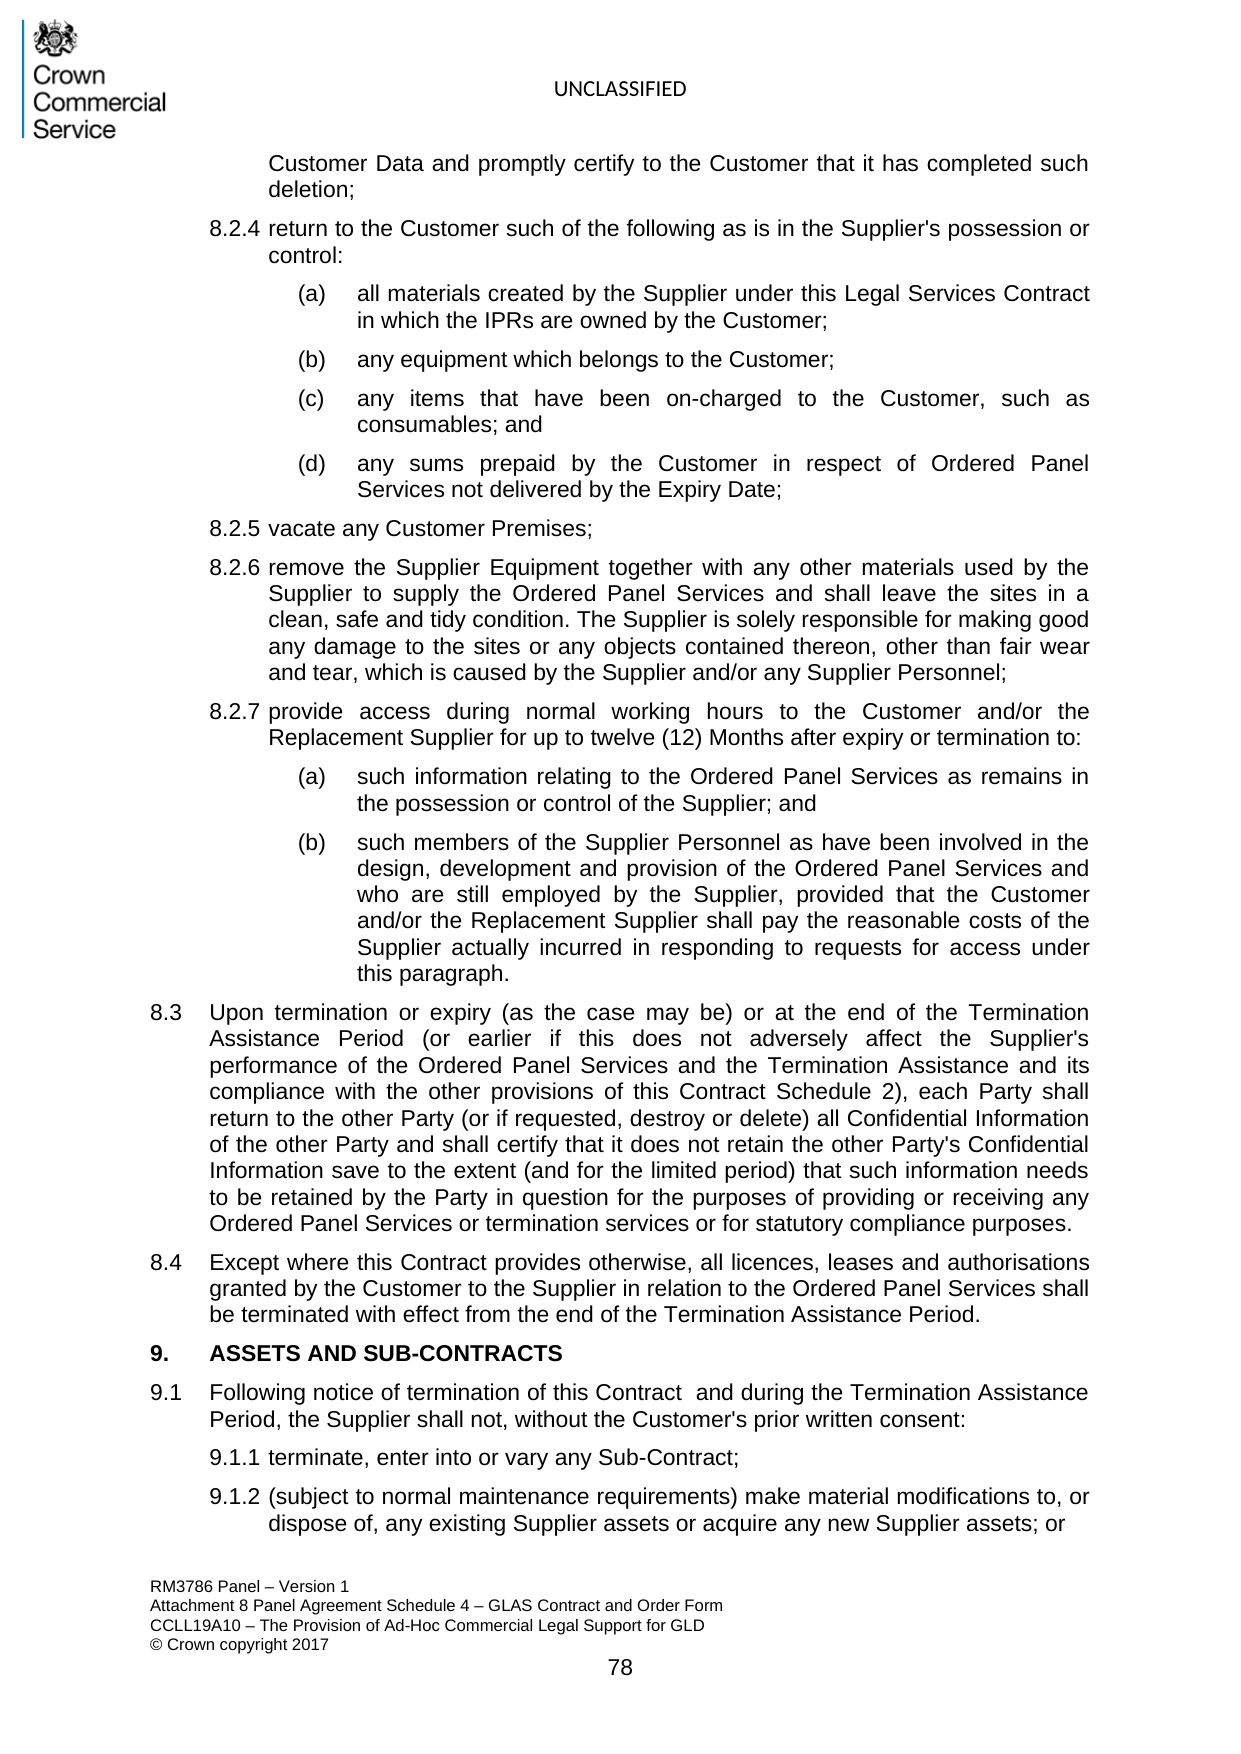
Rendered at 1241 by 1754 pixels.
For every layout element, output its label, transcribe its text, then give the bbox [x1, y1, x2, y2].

text such members of the Supplier Personnel as have been involved in the design, development and provision of the Ordered Panel Services and who are still employed by the Supplier, provided that the Customer and/or the Replacement Supplier shall pay the reasonable costs of the Supplier actually incurred in responding to requests for access under this paragraph. [298, 828, 1090, 987]
subtitle ASSETS and SUB-CONTRACTS [150, 1340, 1090, 1367]
text Following notice of termination of this Contract and during the Termination Assistance Period, the Supplier shall not, without the Customer's prior written consent: [150, 1379, 1090, 1432]
text return to the Customer such of the following as is in the Supplier's possession or control: [209, 215, 1090, 268]
text (subject to normal maintenance requirements) make material modifications to, or dispose of, any existing Supplier assets or acquire any new Supplier assets; or [209, 1483, 1090, 1536]
text provide access during normal working hours to the Customer and/or the Replacement Supplier for up to twelve (12) Months after expiry or termination to: [209, 698, 1090, 751]
text Except where this Contract provides otherwise, all licences, leases and authorisations granted by the Customer to the Supplier in relation to the Ordered Panel Services shall be terminated with effect from the end of the Termination Assistance Period. [150, 1249, 1090, 1328]
text vacate any Customer Premises; [209, 515, 1090, 541]
text such information relating to the Ordered Panel Services as remains in the possession or control of the Supplier; and [298, 763, 1090, 816]
picture [21, 19, 166, 139]
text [209, 150, 1090, 203]
text remove the Supplier Equipment together with any other materials used by the Supplier to supply the Ordered Panel Services and shall leave the sites in a clean, safe and tidy condition. The Supplier is solely responsible for making good any damage to the sites or any objects contained thereon, other than fair wear and tear, which is caused by the Supplier and/or any Supplier Personnel; [209, 554, 1090, 686]
text any items that have been on-charged to the Customer, such as consumables; and [298, 384, 1090, 437]
text Upon termination or expiry (as the case may be) or at the end of the Termination Assistance Period (or earlier if this does not adversely affect the Supplier's performance of the Ordered Panel Services and the Termination Assistance and its compliance with the other provisions of this Contract Schedule 2), each Party shall return to the other Party (or if requested, destroy or delete) all Confidential Information of the other Party and shall certify that it does not retain the other Party's Confidential Information save to the extent (and for the limited period) that such information needs to be retained by the Party in question for the purposes of providing or receiving any Ordered Panel Services or termination services or for statutory compliance purposes. [150, 999, 1090, 1236]
text all materials created by the Supplier under this Legal Services Contract in which the IPRs are owned by the Customer; [298, 280, 1090, 333]
text any sums prepaid by the Customer in respect of Ordered Panel Services not delivered by the Expiry Date; [298, 450, 1090, 502]
text terminate, enter into or vary any Sub-Contract; [209, 1444, 1090, 1471]
text any equipment which belongs to the Customer; [298, 346, 1090, 372]
